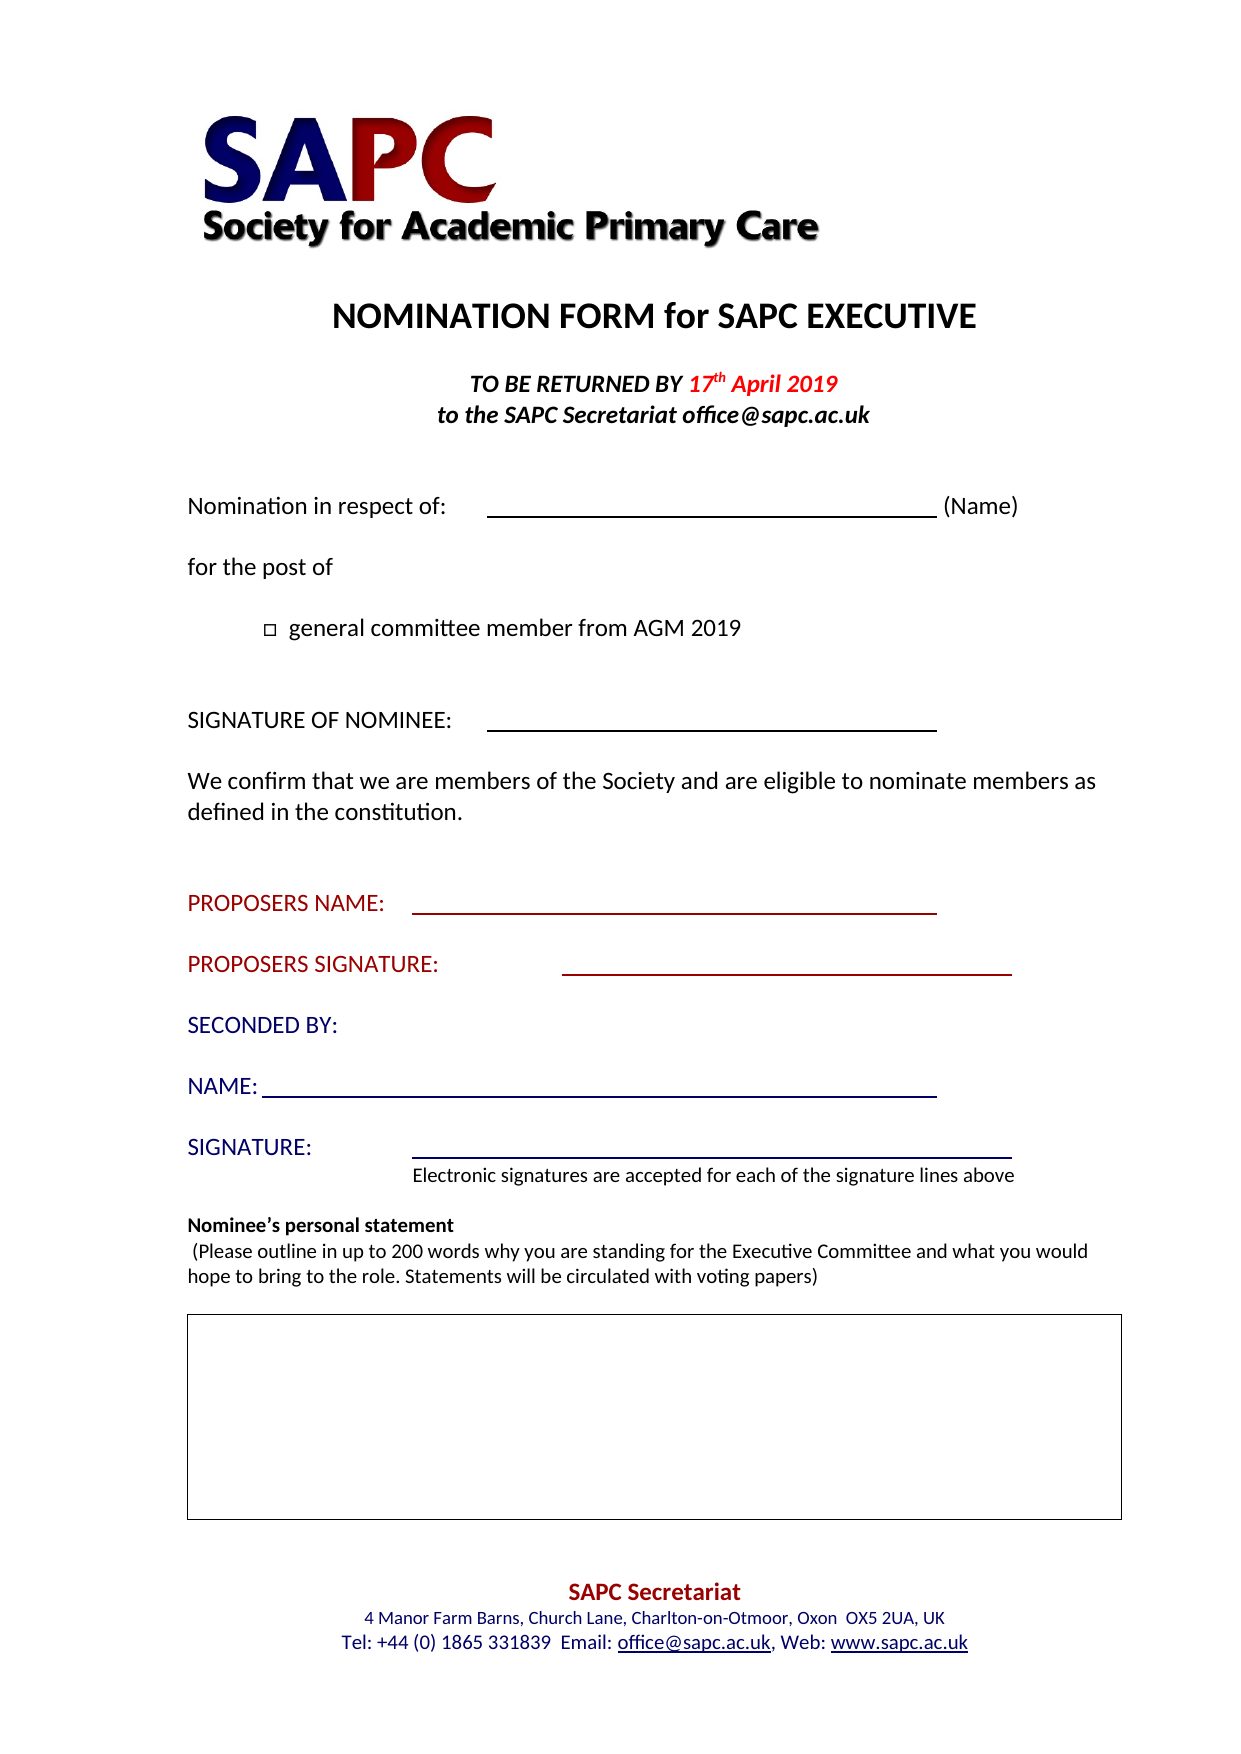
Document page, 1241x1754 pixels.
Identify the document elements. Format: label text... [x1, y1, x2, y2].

text TO BE RETURNED BY 17th April 2019 [187, 368, 1122, 399]
text NOMINATION FORM for SAPC EXECUTIVE [187, 292, 1122, 338]
text NAME: [187, 1070, 1122, 1101]
text Electronic signatures are accepted for each of the signature lines above [187, 1162, 1122, 1187]
text PROPOSERS SIGNATURE: [187, 948, 1122, 979]
text SIGNATURE OF NOMINEE: [187, 704, 1122, 734]
text Nominee’s personal statement [187, 1213, 1122, 1238]
text Nomination in respect of: (Name) [187, 490, 1122, 521]
picture [187, 99, 827, 259]
text SECONDED BY: [187, 1009, 1122, 1040]
table_header [188, 1315, 1121, 1519]
text We confirm that we are members of the Society and are eligible to nominate members as defined in the constitution. [187, 765, 1122, 826]
text for the post of [187, 551, 1122, 582]
text (Please outline in up to 200 words why you are standing for the Executive Committee and what you would hope to bring to the role. Statements will be circulated with voting papers) [187, 1238, 1122, 1289]
text □ general committee member from AGM 2019 [262, 612, 1122, 643]
text PROPOSERS NAME: [187, 887, 1122, 918]
text to the SAPC Secretariat office@sapc.ac.uk [187, 399, 1122, 429]
text SIGNATURE: [187, 1131, 1122, 1162]
